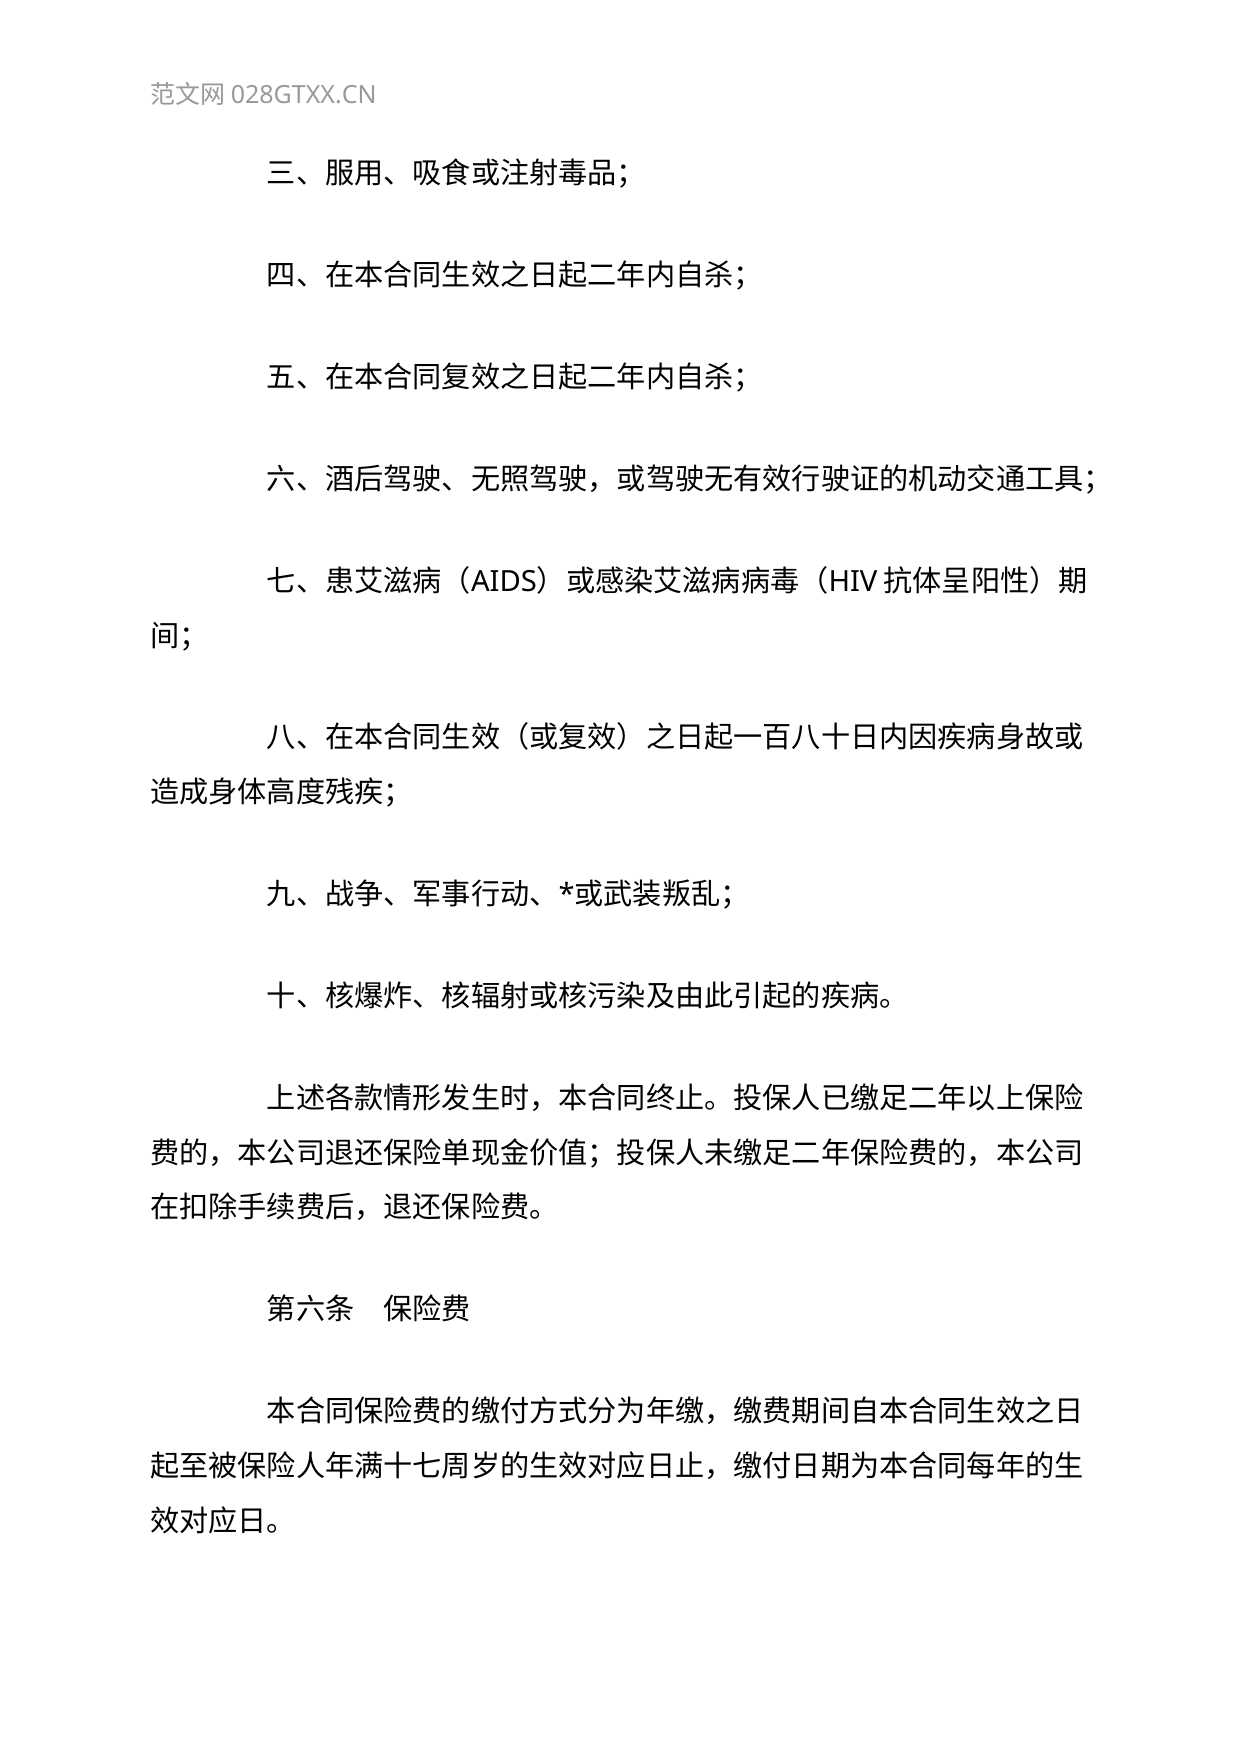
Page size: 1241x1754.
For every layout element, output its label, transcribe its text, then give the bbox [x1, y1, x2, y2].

text 本合同保险费的缴付方式分为年缴，缴费期间自本合同生效之日起至被保险人年满十七周岁的生效对应日止，缴付日期为本合同每年的生效对应日。 [150, 1388, 1090, 1540]
text 九、战争、军事行动、*或武装叛乱； [150, 871, 1090, 913]
text 上述各款情形发生时，本合同终止。投保人已缴足二年以上保险费的，本公司退还保险单现金价值；投保人未缴足二年保险费的，本公司在扣除手续费后，退还保险费。 [150, 1074, 1090, 1226]
text 十、核爆炸、核辐射或核污染及由此引起的疾病。 [150, 972, 1090, 1015]
text 七、患艾滋病（AIDS）或感染艾滋病病毒（HIV抗体呈阳性）期间； [150, 557, 1090, 654]
text 四、在本合同生效之日起二年内自杀； [150, 252, 1090, 294]
text 第六条 保险费 [150, 1286, 1090, 1328]
text 八、在本合同生效（或复效）之日起一百八十日内因疾病身故或造成身体高度残疾； [150, 714, 1090, 811]
text 三、服用、吸食或注射毒品； [150, 150, 1090, 192]
text 五、在本合同复效之日起二年内自杀； [150, 353, 1090, 396]
text 六、酒后驾驶、无照驾驶，或驾驶无有效行驶证的机动交通工具； [150, 455, 1090, 498]
